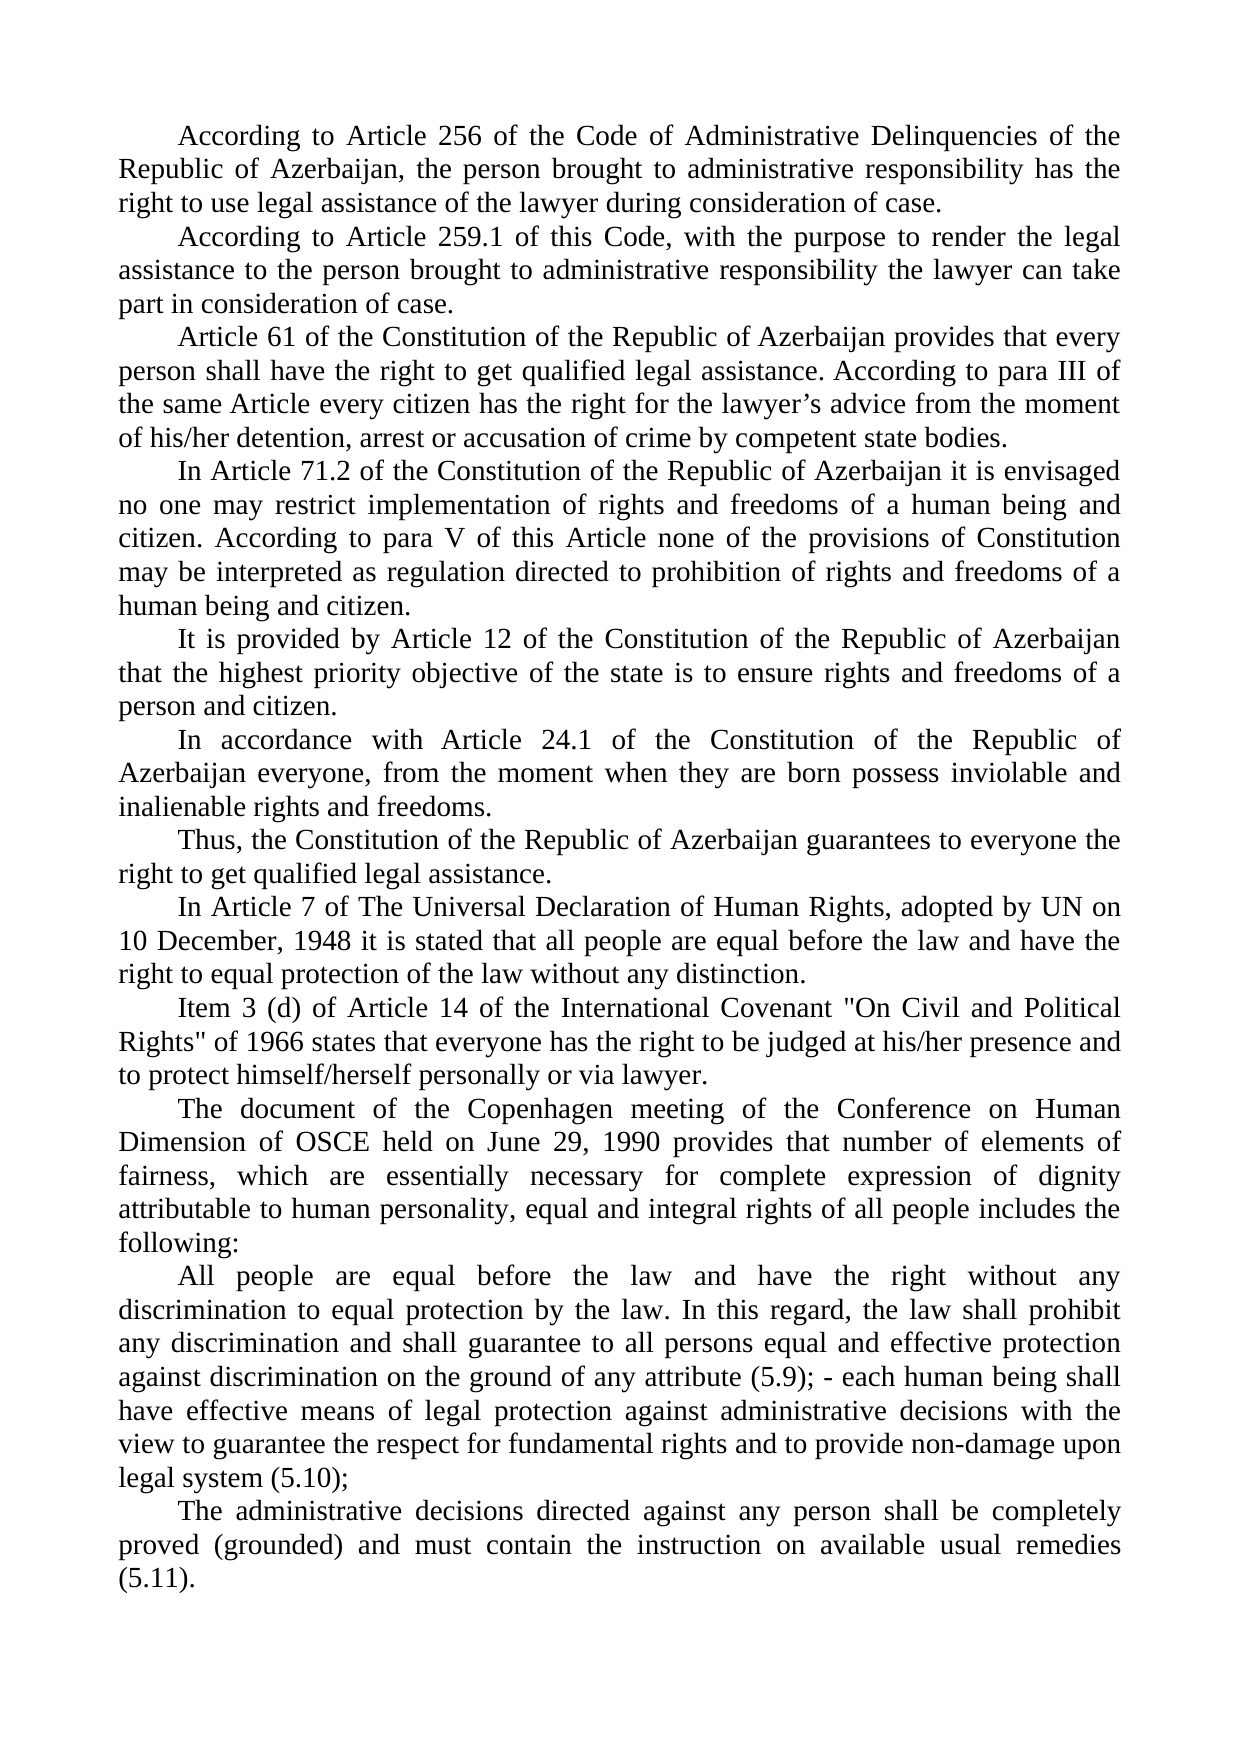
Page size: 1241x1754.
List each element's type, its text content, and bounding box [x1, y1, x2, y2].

text In Article 7 of The Universal Declaration of Human Rights, adopted by UN on 10 December, 1948 it is stated that all people are equal before the law and have the right to equal protection of the law without any distinction. [118, 889, 1122, 990]
text It is provided by Article 12 of the Constitution of the Republic of Azerbaijan that the highest priority objective of the state is to ensure rights and freedoms of a person and citizen. [118, 621, 1122, 722]
text Item 3 (d) of Article 14 of the International Covenant "On Civil and Political Rights" of 1966 states that everyone has the right to be judged at his/her presence and to protect himself/herself personally or via lawyer. [118, 990, 1122, 1091]
text According to Article 259.1 of this Code, with the purpose to render the legal assistance to the person brought to administrative responsibility the lawyer can take part in consideration of case. [118, 219, 1122, 319]
text The administrative decisions directed against any person shall be completely proved (grounded) and must contain the instruction on available usual remedies (5.11). [118, 1493, 1122, 1594]
text Article 61 of the Constitution of the Republic of Azerbaijan provides that every person shall have the right to get qualified legal assistance. According to para III of the same Article every citizen has the right for the lawyer’s advice from the moment of his/her detention, arrest or accusation of crime by competent state bodies. [118, 319, 1122, 453]
text In Article 71.2 of the Constitution of the Republic of Azerbaijan it is envisaged no one may restrict implementation of rights and freedoms of a human being and citizen. According to para V of this Article none of the provisions of Constitution may be interpreted as regulation directed to prohibition of rights and freedoms of a human being and citizen. [118, 453, 1122, 621]
text In accordance with Article 24.1 of the Constitution of the Republic of Azerbaijan everyone, from the moment when they are born possess inviolable and inalienable rights and freedoms. [118, 722, 1122, 822]
text The document of the meeting of the Conference on Human Dimension of OSCE held on June 29, 1990 provides that number of elements of fairness, which are essentially necessary for complete expression of dignity attributable to human personality, equal and integral rights of all people includes the following: [118, 1091, 1122, 1258]
text According to Article 256 of the Code of Administrative Delinquencies of the Republic of Azerbaijan, the person brought to administrative responsibility has the right to use legal assistance of the lawyer during consideration of case. [118, 118, 1122, 219]
text All people are equal before the law and have the right without any discrimination to equal protection by the law. In this regard, the law shall prohibit any discrimination and shall guarantee to all persons equal and effective protection against discrimination on the ground of any attribute (5.9); - each human being shall have effective means of legal protection against administrative decisions with the view to guarantee the respect for fundamental rights and to provide non-damage upon legal system (5.10); [118, 1258, 1122, 1493]
text Thus, the Constitution of the Republic of Azerbaijan guarantees to everyone the right to get qualified legal assistance. [118, 822, 1122, 889]
